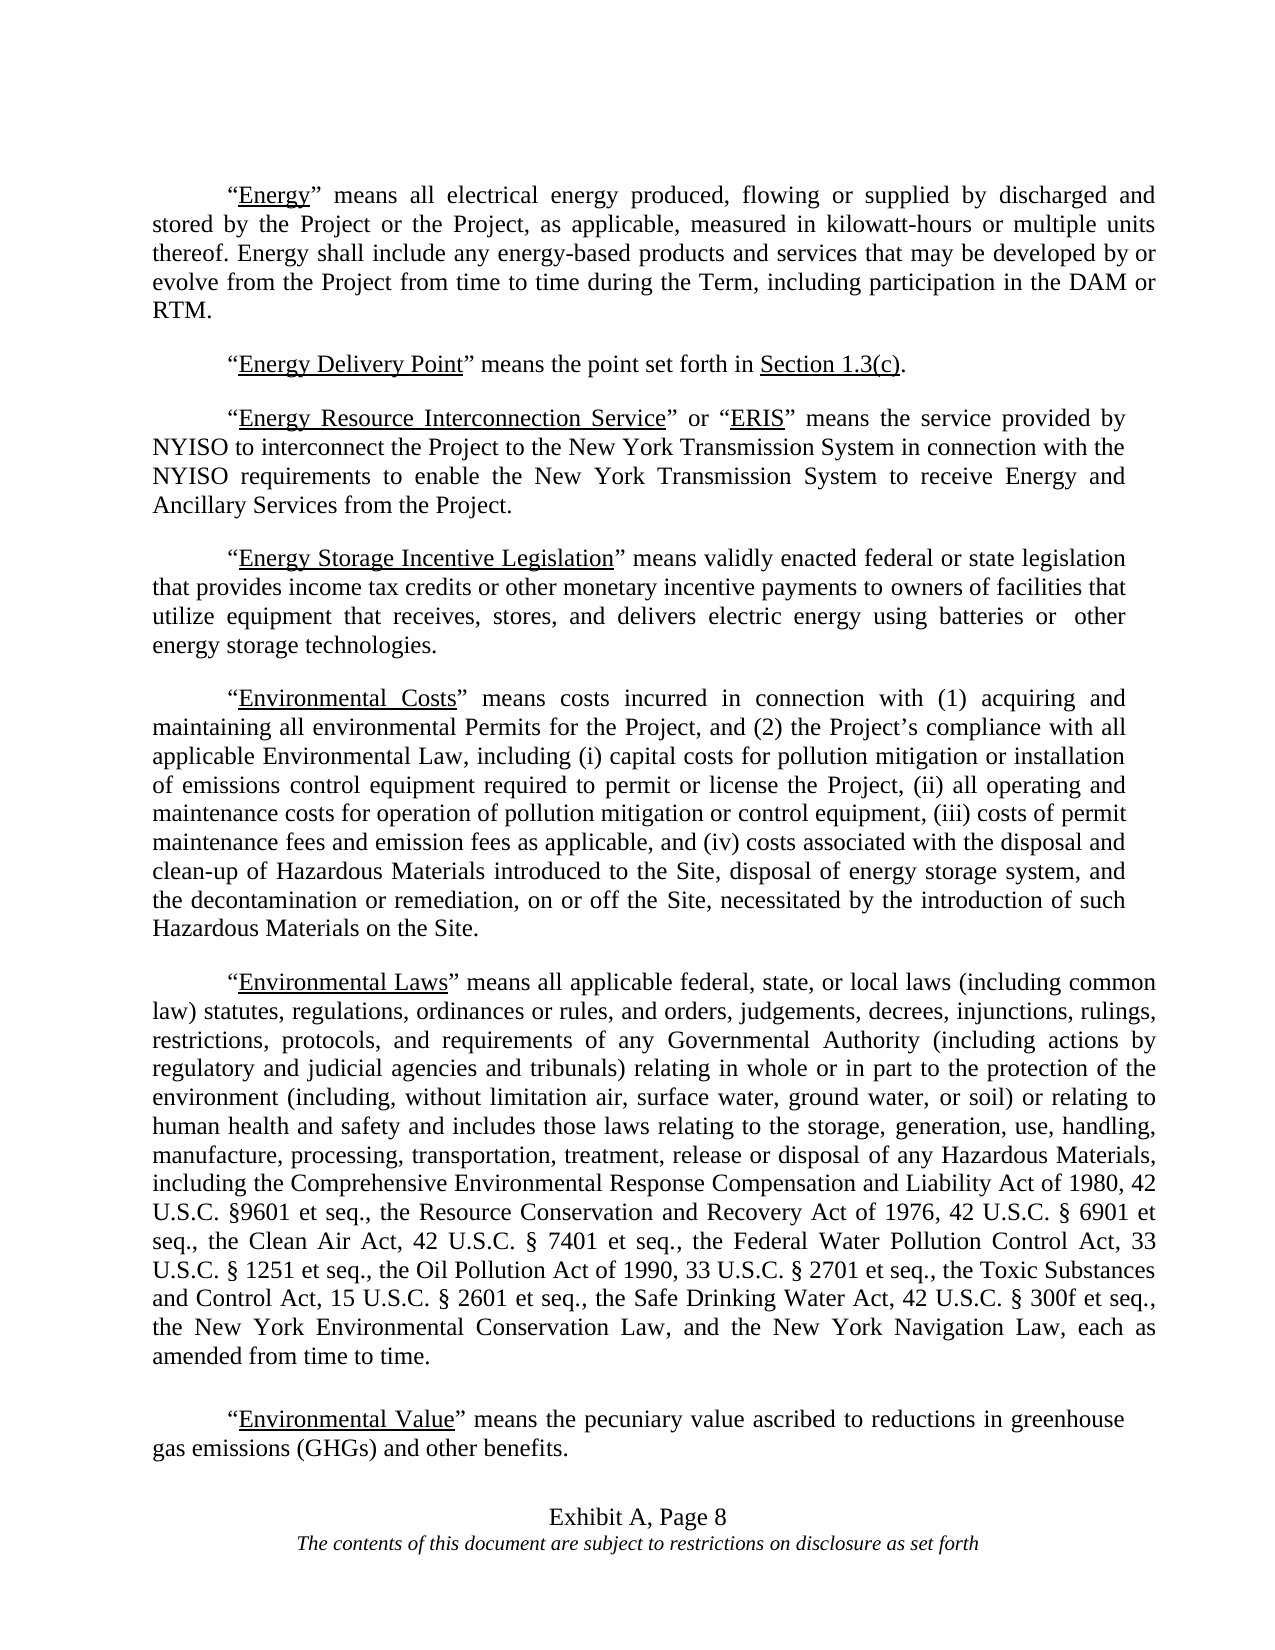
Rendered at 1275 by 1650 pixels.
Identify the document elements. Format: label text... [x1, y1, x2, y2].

text “Environmental Laws” means all applicable federal, state, or local laws (including common law) statutes, regulations, ordinances or rules, and orders, judgements, decrees, injunctions, rulings, restrictions, protocols, and requirements of any Governmental Authority (including actions by regulatory and judicial agencies and tribunals) relating in whole or in part to the protection of the environment (including, without limitation air, surface water, ground water, or soil) or relating to human health and safety and includes those laws relating to the storage, generation, use, handling, manufacture, processing, transportation, treatment, release or disposal of any Hazardous Materials, including the Comprehensive Environmental Response Compensation and Liability Act of 1980, 42 U.S.C. §9601 et seq., the Resource Conservation and Recovery Act of 1976, 42 U.S.C. § 6901 et seq., the Clean Air Act, 42 U.S.C. § 7401 et seq., the Federal Water Pollution Control Act, 33 U.S.C. § 1251 et seq., the Oil Pollution Act of 1990, 33 U.S.C. § 2701 et seq., the Toxic Substances and Control Act, 15 U.S.C. § 2601 et seq., the Safe Drinking Water Act, 42 U.S.C. § 300f et seq., the New York Environmental Conservation Law, and the New York Navigation Law, each as amended from time to time. [152, 967, 1156, 1370]
text “Energy Storage Incentive Legislation” means validly enacted federal or state legislation that provides income tax credits or other monetary incentive payments to owners of facilities that utilize equipment that receives, stores, and delivers electric energy using batteries or other energy storage technologies. [152, 543, 1126, 658]
text “Environmental Value” means the pecuniary value ascribed to reductions in greenhouse gas emissions (GHGs) and other benefits. [152, 1404, 1126, 1462]
text “Energy Delivery Point” means the point set forth in Section 1.3(c). [227, 349, 1160, 378]
text “Environmental Costs” means costs incurred in connection with (1) acquiring and maintaining all environmental Permits for the Project, and (2) the Project’s compliance with all applicable Environmental Law, including (i) capital costs for pollution mitigation or installation of emissions control equipment required to permit or license the Project, (ii) all operating and maintenance costs for operation of pollution mitigation or control equipment, (iii) costs of permit maintenance fees and emission fees as applicable, and (iv) costs associated with the disposal and clean-up of Hazardous Materials introduced to the Site, disposal of energy storage system, and the decontamination or remediation, on or off the Site, necessitated by the introduction of such Hazardous Materials on the Site. [152, 683, 1126, 942]
text “Energy Resource Interconnection Service” or “ERIS” means the service provided by NYISO to interconnect the Project to the New York Transmission System in connection with the NYISO requirements to enable the New York Transmission System to receive Energy and Ancillary Services from the Project. [152, 403, 1126, 518]
text “Energy” means all electrical energy produced, flowing or supplied by discharged and stored by the Project or the Project, as applicable, measured in kilowatt-hours or multiple units thereof. Energy shall include any energy-based products and services that may be developed by or evolve from the Project from time to time during the Term, including participation in the DAM or RTM. [152, 180, 1156, 324]
